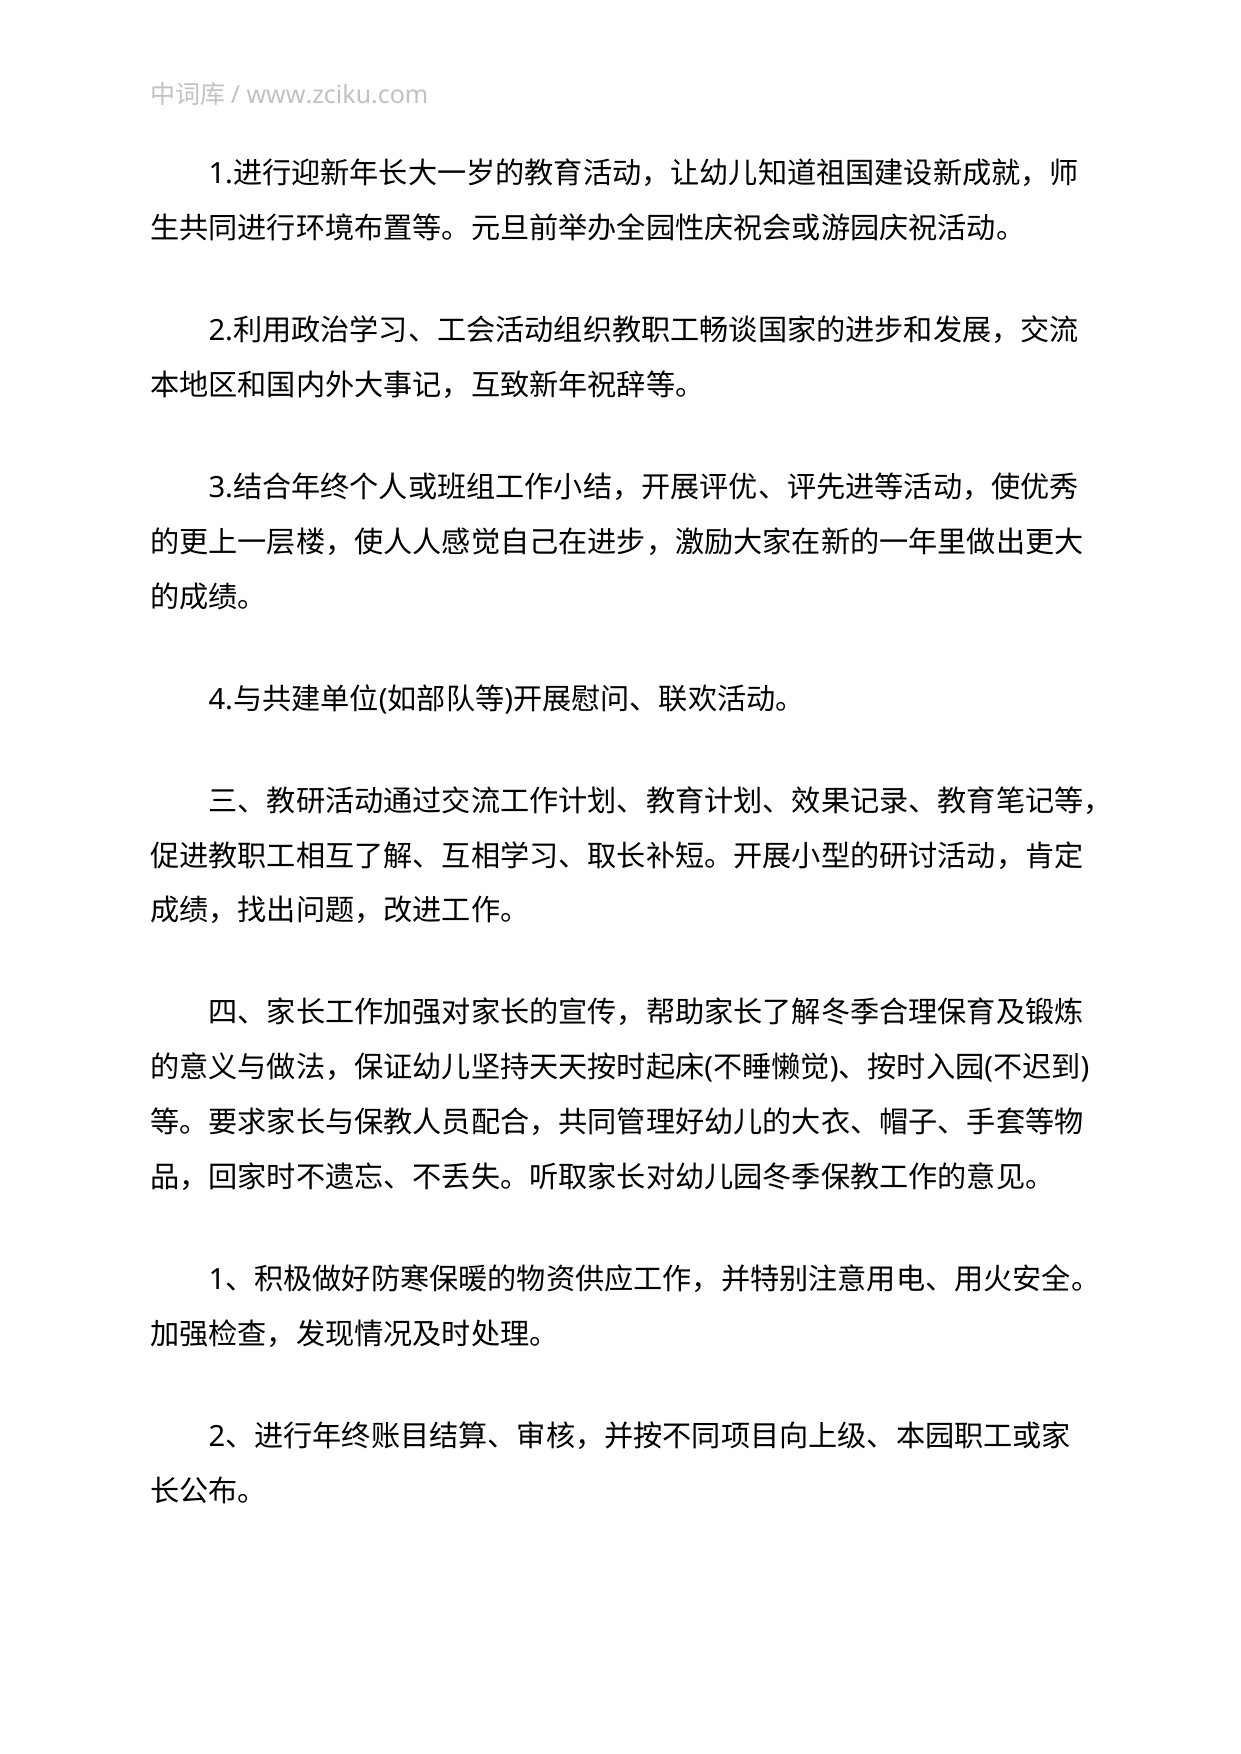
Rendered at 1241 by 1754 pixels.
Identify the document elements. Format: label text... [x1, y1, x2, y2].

text 2、进行年终账目结算、审核，并按不同项目向上级、本园职工或家长公布。 [150, 1412, 1090, 1509]
text 1.进行迎新年长大一岁的教育活动，让幼儿知道祖国建设新成就，师生共同进行环境布置等。元旦前举办全园性庆祝会或游园庆祝活动。 [150, 150, 1090, 247]
text 4.与共建单位(如部队等)开展慰问、联欢活动。 [150, 675, 1090, 718]
text 四、家长工作加强对家长的宣传，帮助家长了解冬季合理保育及锻炼的意义与做法，保证幼儿坚持天天按时起床(不睡懒觉)、按时入园(不迟到)等。要求家长与保教人员配合，共同管理好幼儿的大衣、帽子、手套等物品，回家时不遗忘、不丢失。听取家长对幼儿园冬季保教工作的意见。 [150, 989, 1090, 1196]
text 3.结合年终个人或班组工作小结，开展评优、评先进等活动，使优秀的更上一层楼，使人人感觉自己在进步，激励大家在新的一年里做出更大的成绩。 [150, 463, 1090, 616]
text 1、积极做好防寒保暖的物资供应工作，并特别注意用电、用火安全。加强检查，发现情况及时处理。 [150, 1255, 1090, 1353]
text 2.利用政治学习、工会活动组织教职工畅谈国家的进步和发展，交流本地区和国内外大事记，互致新年祝辞等。 [150, 307, 1090, 404]
text 三、教研活动通过交流工作计划、教育计划、效果记录、教育笔记等，促进教职工相互了解、互相学习、取长补短。开展小型的研讨活动，肯定成绩，找出问题，改进工作。 [150, 777, 1090, 929]
